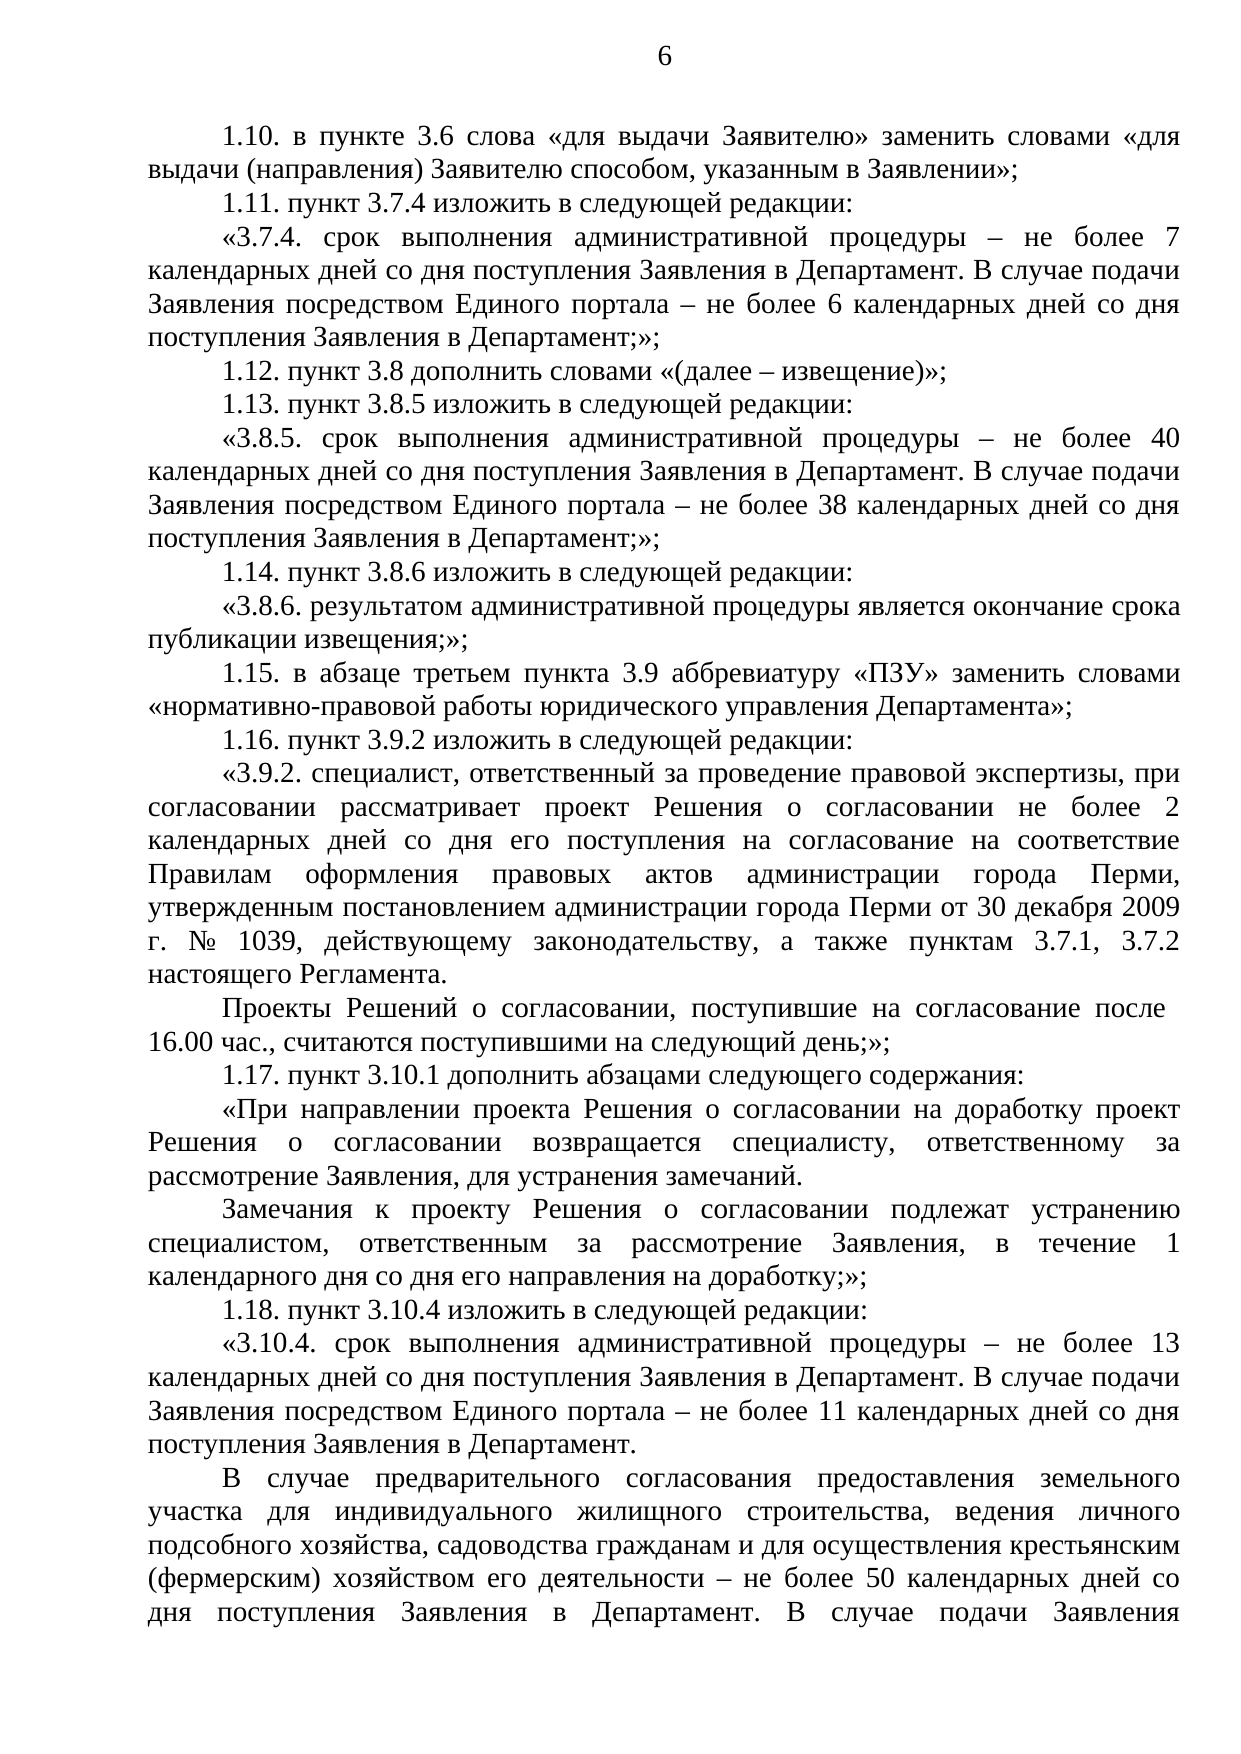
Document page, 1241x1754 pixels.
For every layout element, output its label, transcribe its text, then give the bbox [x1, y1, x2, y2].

text 1.17. пункт 3.10.1 дополнить абзацами следующего содержания: [148, 1057, 1181, 1091]
text Проекты Решений о согласовании, поступившие на согласование после 16.00 час., считаются поступившими на следующий день;»; [148, 990, 1181, 1057]
text 1.10. в пункте 3.6 слова «для выдачи Заявителю» заменить словами «для выдачи (направления) Заявителю способом, указанным в Заявлении»; [148, 118, 1181, 185]
text «3.9.2. специалист, ответственный за проведение правовой экспертизы, при согласовании рассматривает проект Решения о согласовании не более 2 календарных дней со дня его поступления на согласование на соответствие Правилам оформления правовых актов администрации города Перми, утвержденным постановлением администрации города Перми от 30 декабря 2009 г. № 1039, действующему законодательству, а также пунктам 3.7.1, 3.7.2 настоящего Регламента. [148, 755, 1181, 990]
text «3.8.5. срок выполнения административной процедуры – не более 40 календарных дней со дня поступления Заявления в Департамент. В случае подачи Заявления посредством Единого портала – не более 38 календарных дней со дня поступления Заявления в Департамент;»; [148, 420, 1181, 554]
text 1.18. пункт 3.10.4 изложить в следующей редакции: [148, 1292, 1181, 1326]
text «3.8.6. результатом административной процедуры является окончание срока публикации извещения;»; [148, 588, 1181, 655]
text 1.16. пункт 3.9.2 изложить в следующей редакции: [148, 722, 1181, 755]
text 1.15. в абзаце третьем пункта 3.9 аббревиатуру «ПЗУ» заменить словами «нормативно-правовой работы юридического управления Департамента»; [148, 655, 1181, 722]
text 1.13. пункт 3.8.5 изложить в следующей редакции: [148, 386, 1181, 420]
text «3.10.4. срок выполнения административной процедуры – не более 13 календарных дней со дня поступления Заявления в Департамент. В случае подачи Заявления посредством Единого портала – не более 11 календарных дней со дня поступления Заявления в Департамент. [148, 1326, 1181, 1460]
text 1.12. пункт 3.8 дополнить словами «(далее – извещение)»; [148, 353, 1181, 386]
text Замечания к проекту Решения о согласовании подлежат устранению специалистом, ответственным за рассмотрение Заявления, в течение 1 календарного дня со дня его направления на доработку;»; [148, 1191, 1181, 1292]
text 1.11. пункт 3.7.4 изложить в следующей редакции: [148, 185, 1181, 219]
text 1.14. пункт 3.8.6 изложить в следующей редакции: [148, 554, 1181, 588]
text «При направлении проекта Решения о согласовании на доработку проект Решения о согласовании возвращается специалисту, ответственному за рассмотрение Заявления, для устранения замечаний. [148, 1091, 1181, 1191]
text «3.7.4. срок выполнения административной процедуры – не более 7 календарных дней со дня поступления Заявления в Департамент. В случае подачи Заявления посредством Единого портала – не более 6 календарных дней со дня поступления Заявления в Департамент;»; [148, 219, 1181, 353]
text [148, 1460, 1181, 1627]
